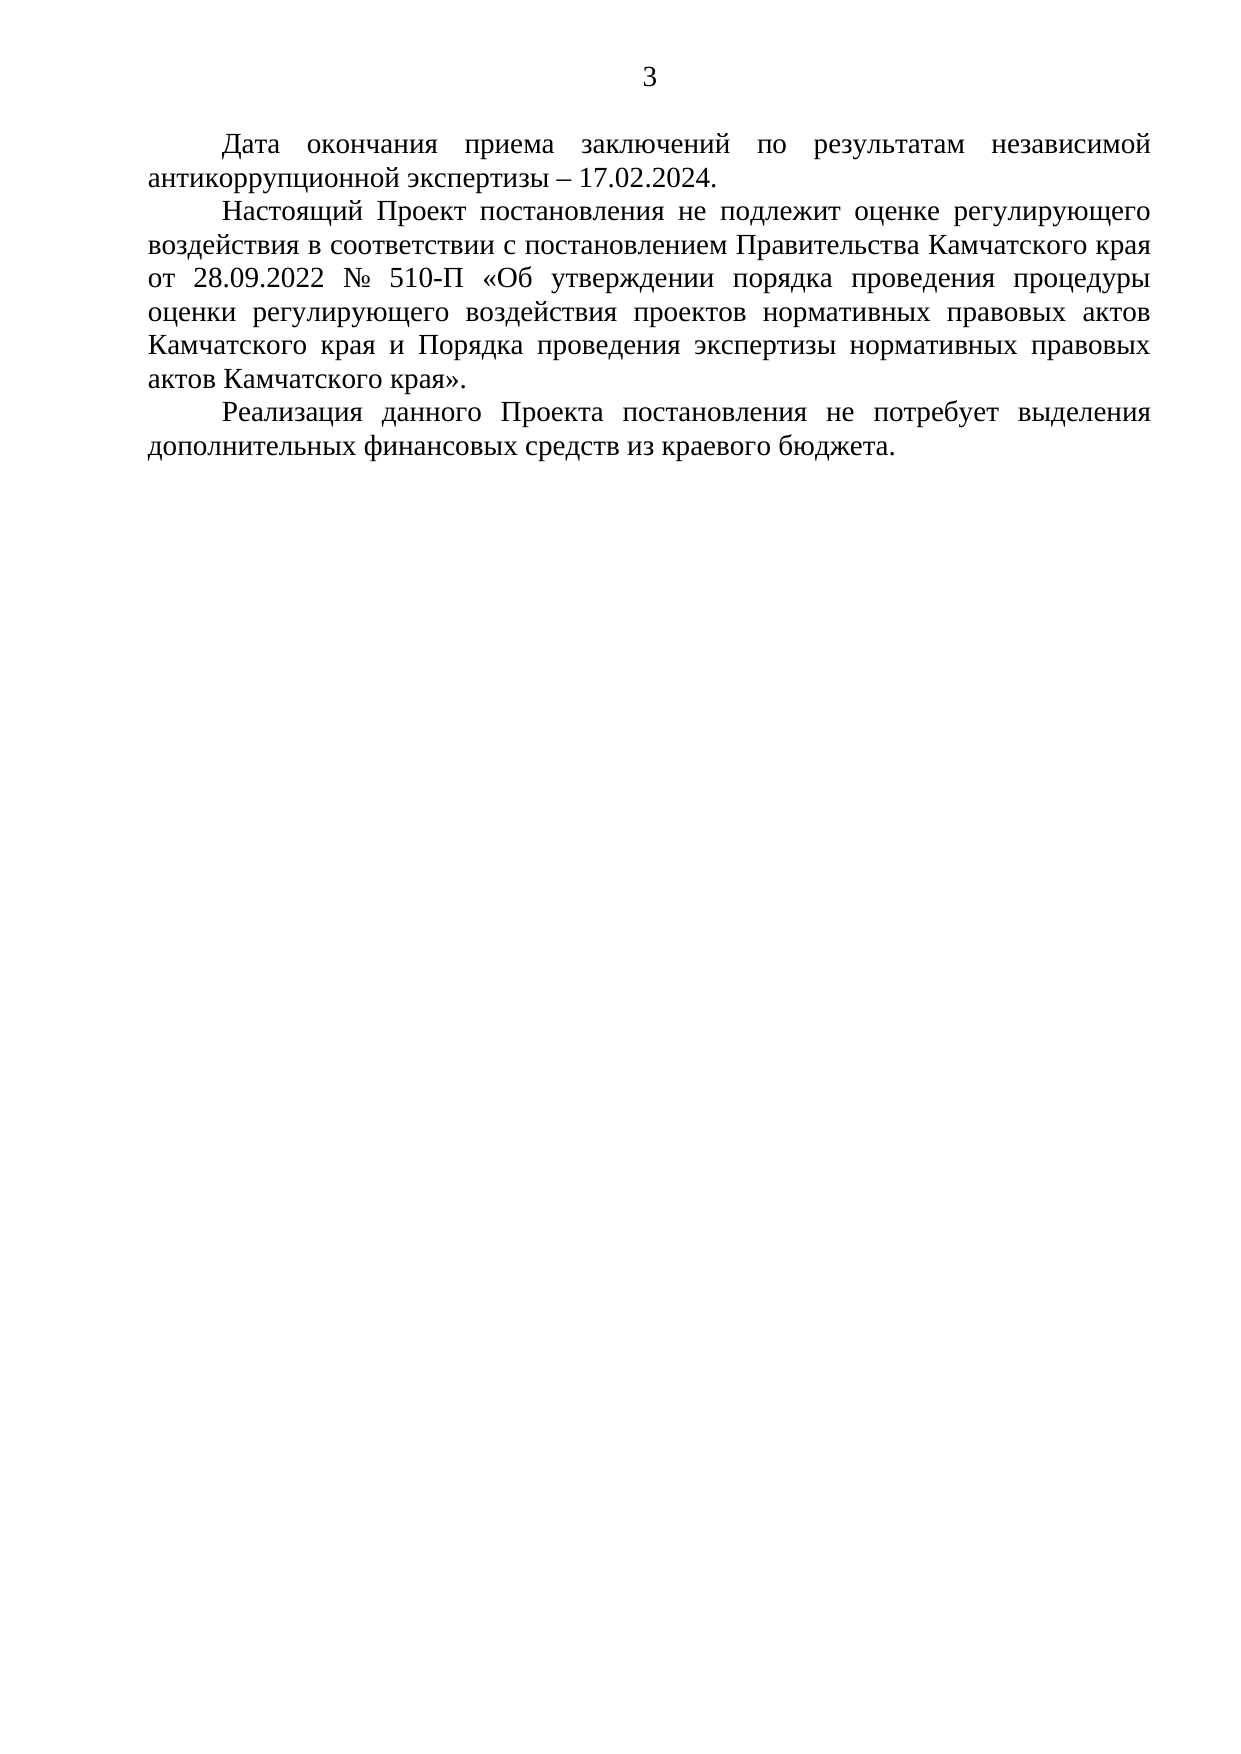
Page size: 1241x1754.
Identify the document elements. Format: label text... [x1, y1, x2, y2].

text Реализация данного Проекта постановления не потребует выделения дополнительных финансовых средств из краевого бюджета. [148, 394, 1152, 462]
text Дата окончания приема заключений по результатам независимой антикоррупционной экспертизы – 17.02.2024. [148, 126, 1152, 193]
text Настоящий Проект постановления не подлежит оценке регулирующего воздействия в соответствии с постановлением Правительства Камчатского края от 28.09.2022 № 510-П «Об утверждении порядка проведения процедуры оценки регулирующего воздействия проектов нормативных правовых актов Камчатского края и Порядка проведения экспертизы нормативных правовых актов Камчатского края». [148, 193, 1152, 394]
